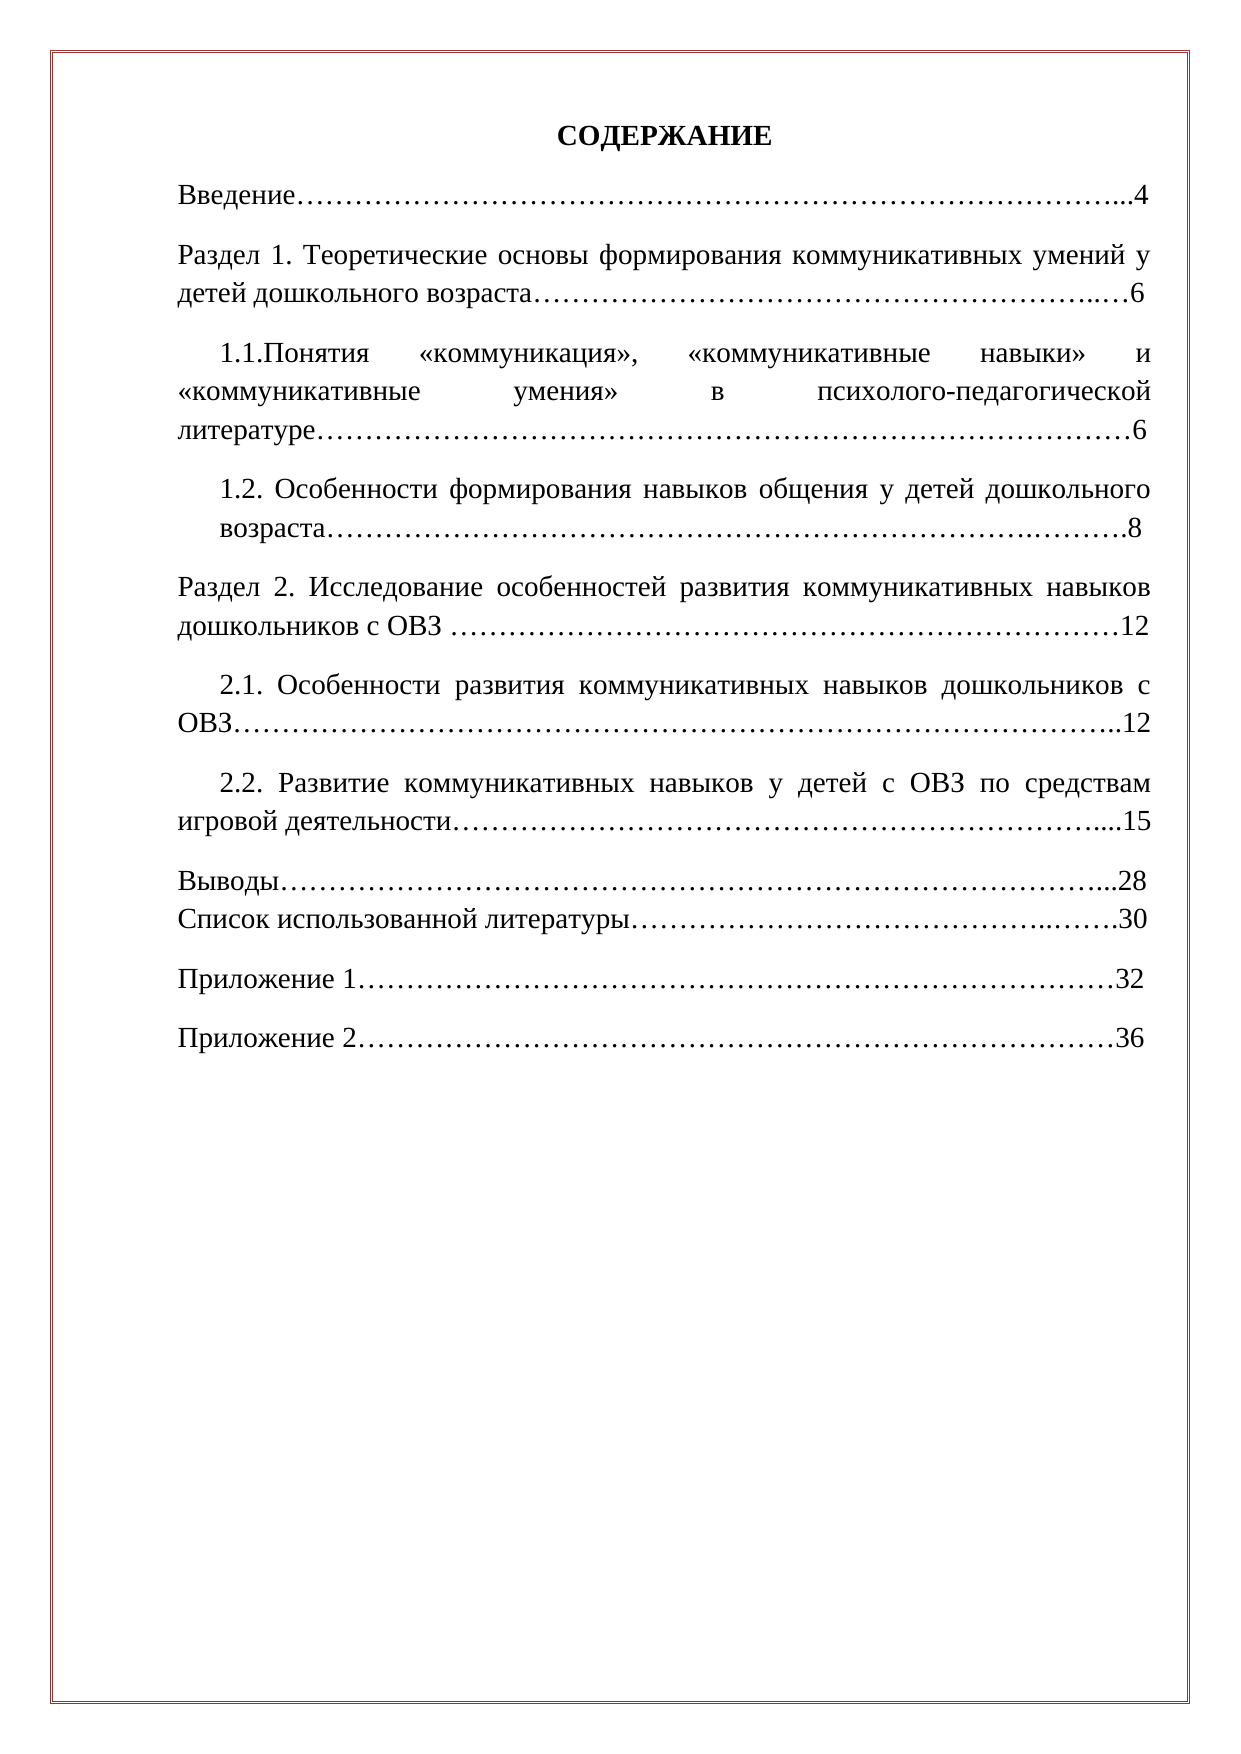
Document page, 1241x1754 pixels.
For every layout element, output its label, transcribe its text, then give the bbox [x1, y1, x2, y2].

text Приложение 2……………………………………………………………………36 [177, 1020, 1152, 1054]
text 1.1.Понятия «коммуникация», «коммуникативные навыки» и «коммуникативные умения» в психолого-педагогической литературе…………………………………………………………………………6 [177, 335, 1152, 445]
text Приложение 1……………………………………………………………………32 [177, 961, 1152, 994]
text 2.1. Особенности развития коммуникативных навыков дошкольников с ОВЗ………………………………………………………………………………..12 [177, 667, 1152, 739]
text Выводы…………………………………………………………………………...28Список использованной литературы……………………………………..…….30 [177, 863, 1152, 935]
text 2.2. Развитие коммуникативных навыков у детей с ОВЗ по средствам игровой деятельности…………………………………………………………....15 [177, 765, 1152, 837]
text Раздел 2. Исследование особенностей развития коммуникативных навыков дошкольников с ОВЗ ……………………………………………………………12 [177, 569, 1152, 641]
text Раздел 1. Теоретические основы формирования коммуникативных умений у детей дошкольного возраста…………………………………………………..…6 [177, 237, 1152, 309]
text СОДЕРЖАНИЕ [177, 118, 1152, 152]
text Введение…………………………………………………………………………...4 [177, 177, 1152, 211]
list 1.2. Особенности формирования навыков общения у детей дошкольного возраста……………………………………………………………….……….8 [219, 471, 1152, 543]
